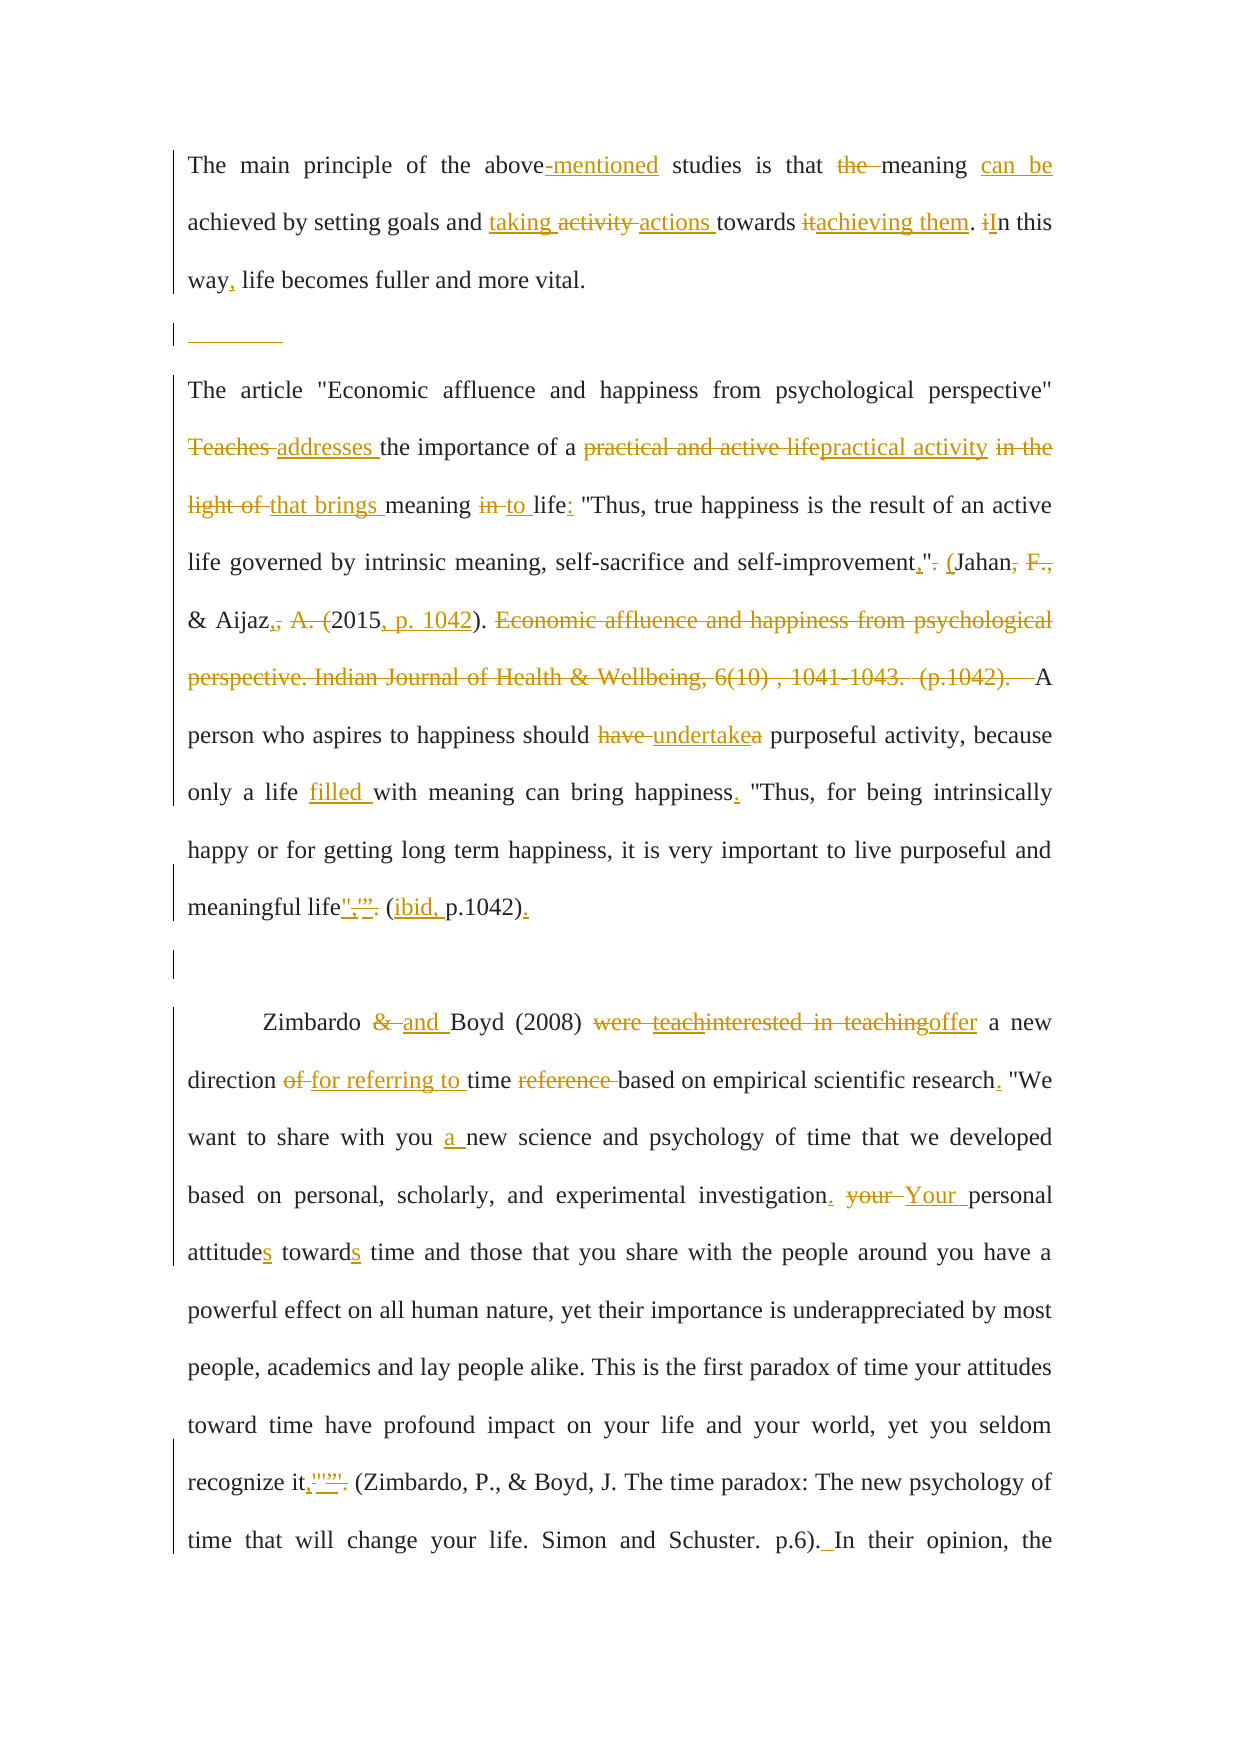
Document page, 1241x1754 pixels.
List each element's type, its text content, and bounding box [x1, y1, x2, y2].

text The article "Economic affluence and happiness from psychological perspective" the importance of a meaning life ''Thus, true happiness is the result of an active life governed by intrinsic meaning, self-sacrifice and self-improvement'' Jahan & Aijaz 2015). A person who aspires to happiness should purposeful activity, because only a life with meaning can bring happiness ''Thus, for being intrinsically happy or for getting long term happiness, it is very important to live purposeful and meaningful life (p.1042) [187, 449, 1053, 515]
text The main principle of the above studies is that meaning achieved by setting goals and towards . n this way life becomes fuller and more vital. [187, 160, 1053, 294]
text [187, 1490, 1053, 1537]
text The article "Economic affluence and happiness from psychological perspective" the importance of a meaning life ''Thus, true happiness is the result of an active life governed by intrinsic meaning, self-sacrifice and self-improvement'' Jahan & Aijaz 2015). A person who aspires to happiness should purposeful activity, because only a life with meaning can bring happiness ''Thus, for being intrinsically happy or for getting long term happiness, it is very important to live purposeful and meaningful life (p.1042) [187, 385, 1053, 444]
text The article "Economic affluence and happiness from psychological perspective" the importance of a meaning life ''Thus, true happiness is the result of an active life governed by intrinsic meaning, self-sacrifice and self-improvement'' Jahan & Aijaz 2015). A person who aspires to happiness should purposeful activity, because only a life with meaning can bring happiness ''Thus, for being intrinsically happy or for getting long term happiness, it is very important to live purposeful and meaningful life (p.1042) [187, 858, 1053, 921]
text The article "Economic affluence and happiness from psychological perspective" the importance of a meaning life ''Thus, true happiness is the result of an active life governed by intrinsic meaning, self-sacrifice and self-improvement'' Jahan & Aijaz 2015). A person who aspires to happiness should purposeful activity, because only a life with meaning can bring happiness ''Thus, for being intrinsically happy or for getting long term happiness, it is very important to live purposeful and meaningful life (p.1042) [187, 570, 1053, 678]
text The article "Economic affluence and happiness from psychological perspective" the importance of a meaning life ''Thus, true happiness is the result of an active life governed by intrinsic meaning, self-sacrifice and self-improvement'' Jahan & Aijaz 2015). A person who aspires to happiness should purposeful activity, because only a life with meaning can bring happiness ''Thus, for being intrinsically happy or for getting long term happiness, it is very important to live purposeful and meaningful life (p.1042) [187, 513, 1053, 572]
text The article "Economic affluence and happiness from psychological perspective" the importance of a meaning life ''Thus, true happiness is the result of an active life governed by intrinsic meaning, self-sacrifice and self-improvement'' Jahan & Aijaz 2015). A person who aspires to happiness should purposeful activity, because only a life with meaning can bring happiness ''Thus, for being intrinsically happy or for getting long term happiness, it is very important to live purposeful and meaningful life (p.1042) [187, 679, 1053, 857]
